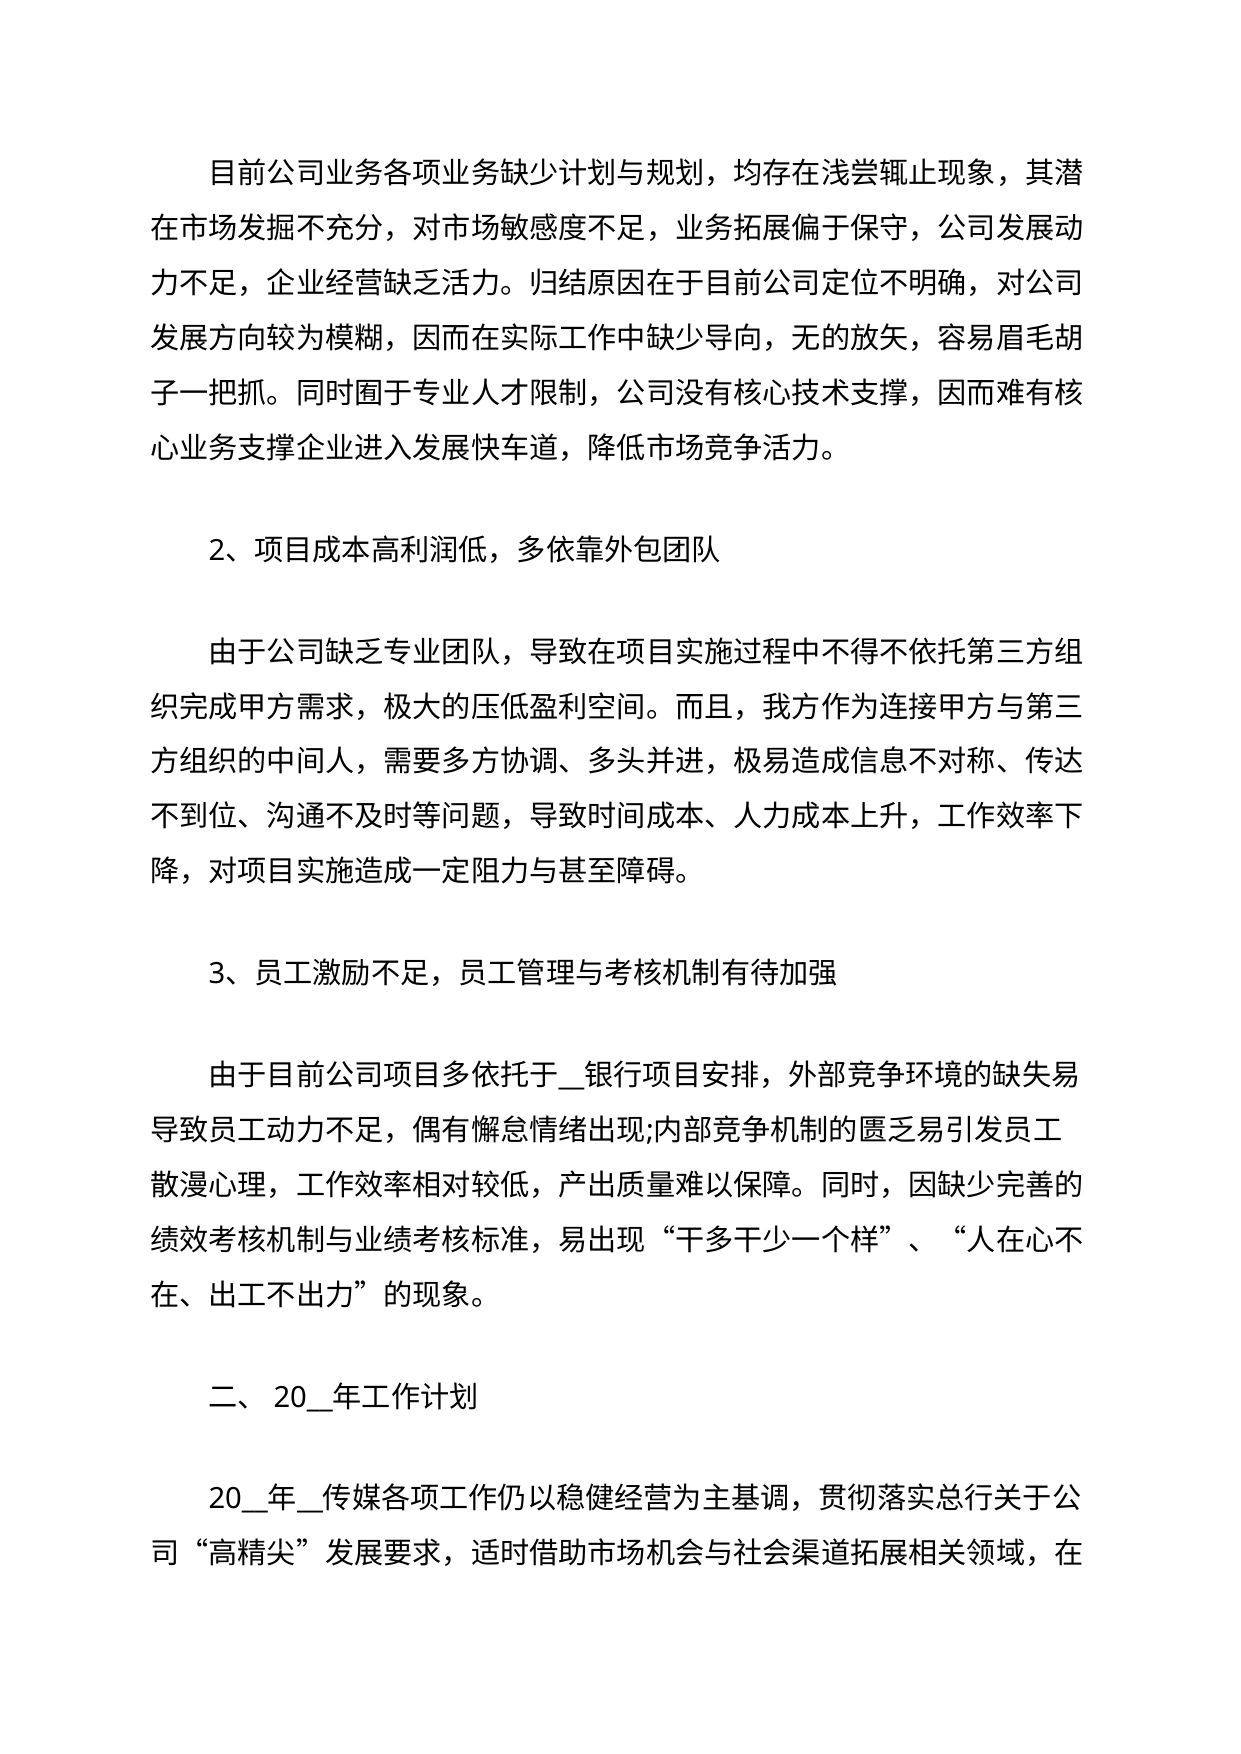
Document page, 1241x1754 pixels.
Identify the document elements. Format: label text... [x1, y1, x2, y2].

text 3、员工激励不足，员工管理与考核机制有待加强 [150, 949, 1090, 992]
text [150, 1475, 1090, 1572]
text 2、项目成本高利润低，多依靠外包团队 [150, 526, 1090, 569]
text 二、 20__年工作计划 [150, 1373, 1090, 1416]
text 由于公司缺乏专业团队，导致在项目实施过程中不得不依托第三方组织完成甲方需求，极大的压低盈利空间。而且，我方作为连接甲方与第三方组织的中间人，需要多方协调、多头并进，极易造成信息不对称、传达不到位、沟通不及时等问题，导致时间成本、人力成本上升，工作效率下降，对项目实施造成一定阻力与甚至障碍。 [150, 628, 1090, 890]
text 目前公司业务各项业务缺少计划与规划，均存在浅尝辄止现象，其潜在市场发掘不充分，对市场敏感度不足，业务拓展偏于保守，公司发展动力不足，企业经营缺乏活力。归结原因在于目前公司定位不明确，对公司发展方向较为模糊，因而在实际工作中缺少导向，无的放矢，容易眉毛胡子一把抓。同时囿于专业人才限制，公司没有核心技术支撑，因而难有核心业务支撑企业进入发展快车道，降低市场竞争活力。 [150, 150, 1090, 467]
text 由于目前公司项目多依托于__银行项目安排，外部竞争环境的缺失易导致员工动力不足，偶有懈怠情绪出现;内部竞争机制的匮乏易引发员工散漫心理，工作效率相对较低，产出质量难以保障。同时，因缺少完善的绩效考核机制与业绩考核标准，易出现“干多干少一个样”、“人在心不在、出工不出力”的现象。 [150, 1052, 1090, 1314]
